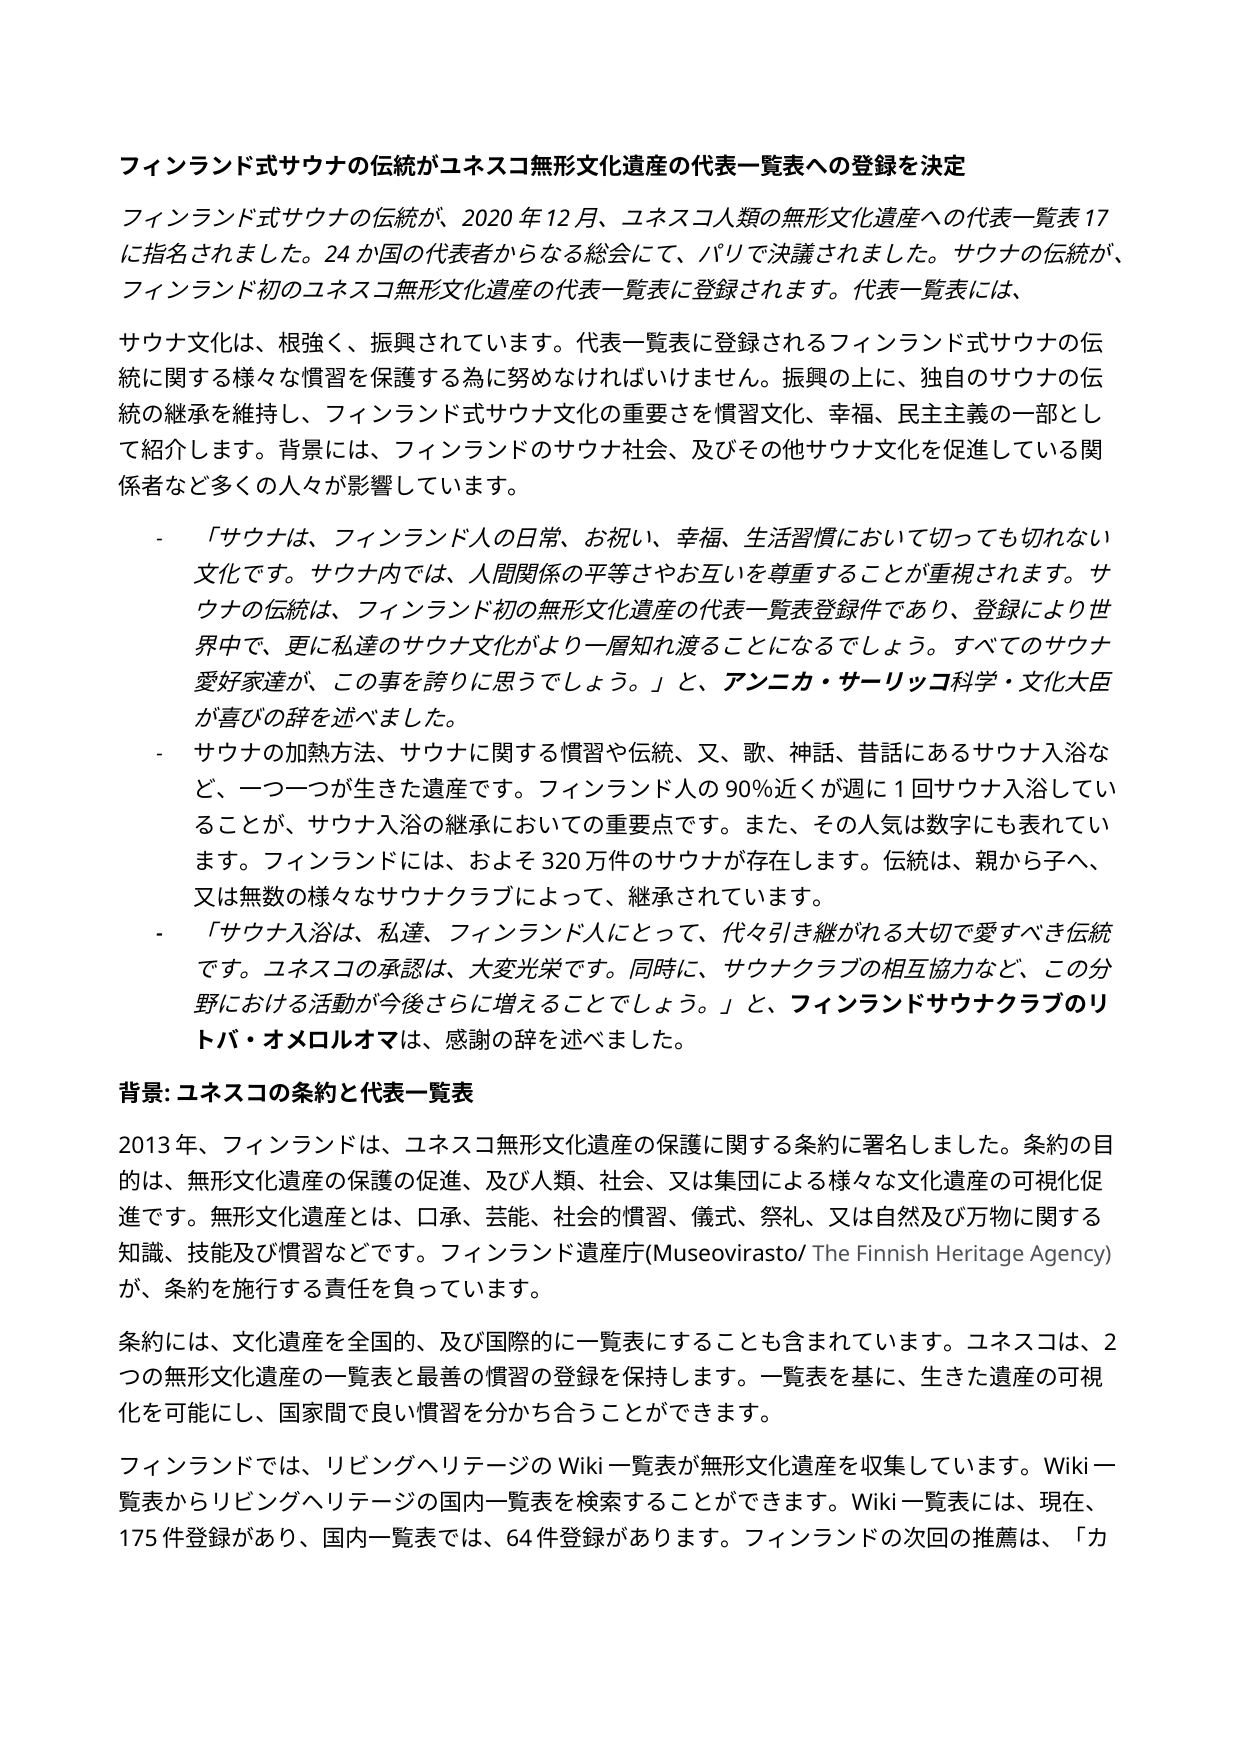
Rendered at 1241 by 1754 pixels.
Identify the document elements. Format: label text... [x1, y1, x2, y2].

text 2013年、フィンランドは、ユネスコ無形文化遺産の保護に関する条約に署名しました。条約の目的は、無形文化遺産の保護の促進、及び人類、社会、又は集団による様々な文化遺産の可視化促進です。無形文化遺産とは、口承、芸能、社会的慣習、儀式、祭礼、又は自然及び万物に関する知識、技能及び慣習などです。フィンランド遺産庁(Museovirasto/ The Finnish Heritage Agency)が、条約を施行する責任を負っています。 [118, 1127, 1122, 1304]
text 条約には、文化遺産を全国的、及び国際的に一覧表にすることも含まれています。ユネスコは、2つの無形文化遺産の一覧表と最善の慣習の登録を保持します。一覧表を基に、生きた遺産の可視化を可能にし、国家間で良い慣習を分かち合うことができます。 [118, 1323, 1122, 1428]
list 「サウナ入浴は、私達、フィンランド人にとって、代々引き継がれる大切で愛すべき伝統です。ユネスコの承認は、大変光栄です。同時に、サウナクラブの相互協力など、この分野における活動が今後さらに増えることでしょう。」と、フィンランドサウナクラブのリトバ・オメロルオマは、感謝の辞を述べました。 [156, 915, 1122, 1055]
list 「サウナは、フィンランド人の日常、お祝い、幸福、生活習慣において切っても切れない文化です。サウナ内では、人間関係の平等さやお互いを尊重することが重視されます。サウナの伝統は、フィンランド初の無形文化遺産の代表一覧表登録件であり、登録により世界中で、更に私達のサウナ文化がより一層知れ渡ることになるでしょう。すべてのサウナ愛好家達が、この事を誇りに思うでしょう。」と、アンニカ・サーリッコ科学・文化大臣が喜びの辞を述べました。 [156, 520, 1122, 733]
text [118, 1448, 1122, 1553]
text フィンランド式サウナの伝統がユネスコ無形文化遺産の代表一覧表への登録を決定 [118, 148, 1122, 181]
text フィンランド式サウナの伝統が、2020年12月、ユネスコ人類の無形文化遺産への代表一覧表17に指名されました。24か国の代表者からなる総会にて、パリで決議されました。サウナの伝統が、フィンランド初のユネスコ無形文化遺産の代表一覧表に登録されます。代表一覧表には、 [118, 200, 1122, 305]
text サウナ文化は、根強く、振興されています。代表一覧表に登録されるフィンランド式サウナの伝統に関する様々な慣習を保護する為に努めなければいけません。振興の上に、独自のサウナの伝統の継承を維持し、フィンランド式サウナ文化の重要さを慣習文化、幸福、民主主義の一部として紹介します。背景には、フィンランドのサウナ社会、及びその他サウナ文化を促進している関係者など多くの人々が影響しています。 [118, 324, 1122, 501]
text 背景: ユネスコの条約と代表一覧表 [118, 1075, 1122, 1108]
list サウナの加熱方法、サウナに関する慣習や伝統、又、歌、神話、昔話にあるサウナ入浴など、一つ一つが生きた遺産です。フィンランド人の90％近くが週に1回サウナ入浴していることが、サウナ入浴の継承においての重要点です。また、その人気は数字にも表れています。フィンランドには、およそ320万件のサウナが存在します。伝統は、親から子へ、又は無数の様々なサウナクラブによって、継承されています。 [156, 735, 1122, 912]
